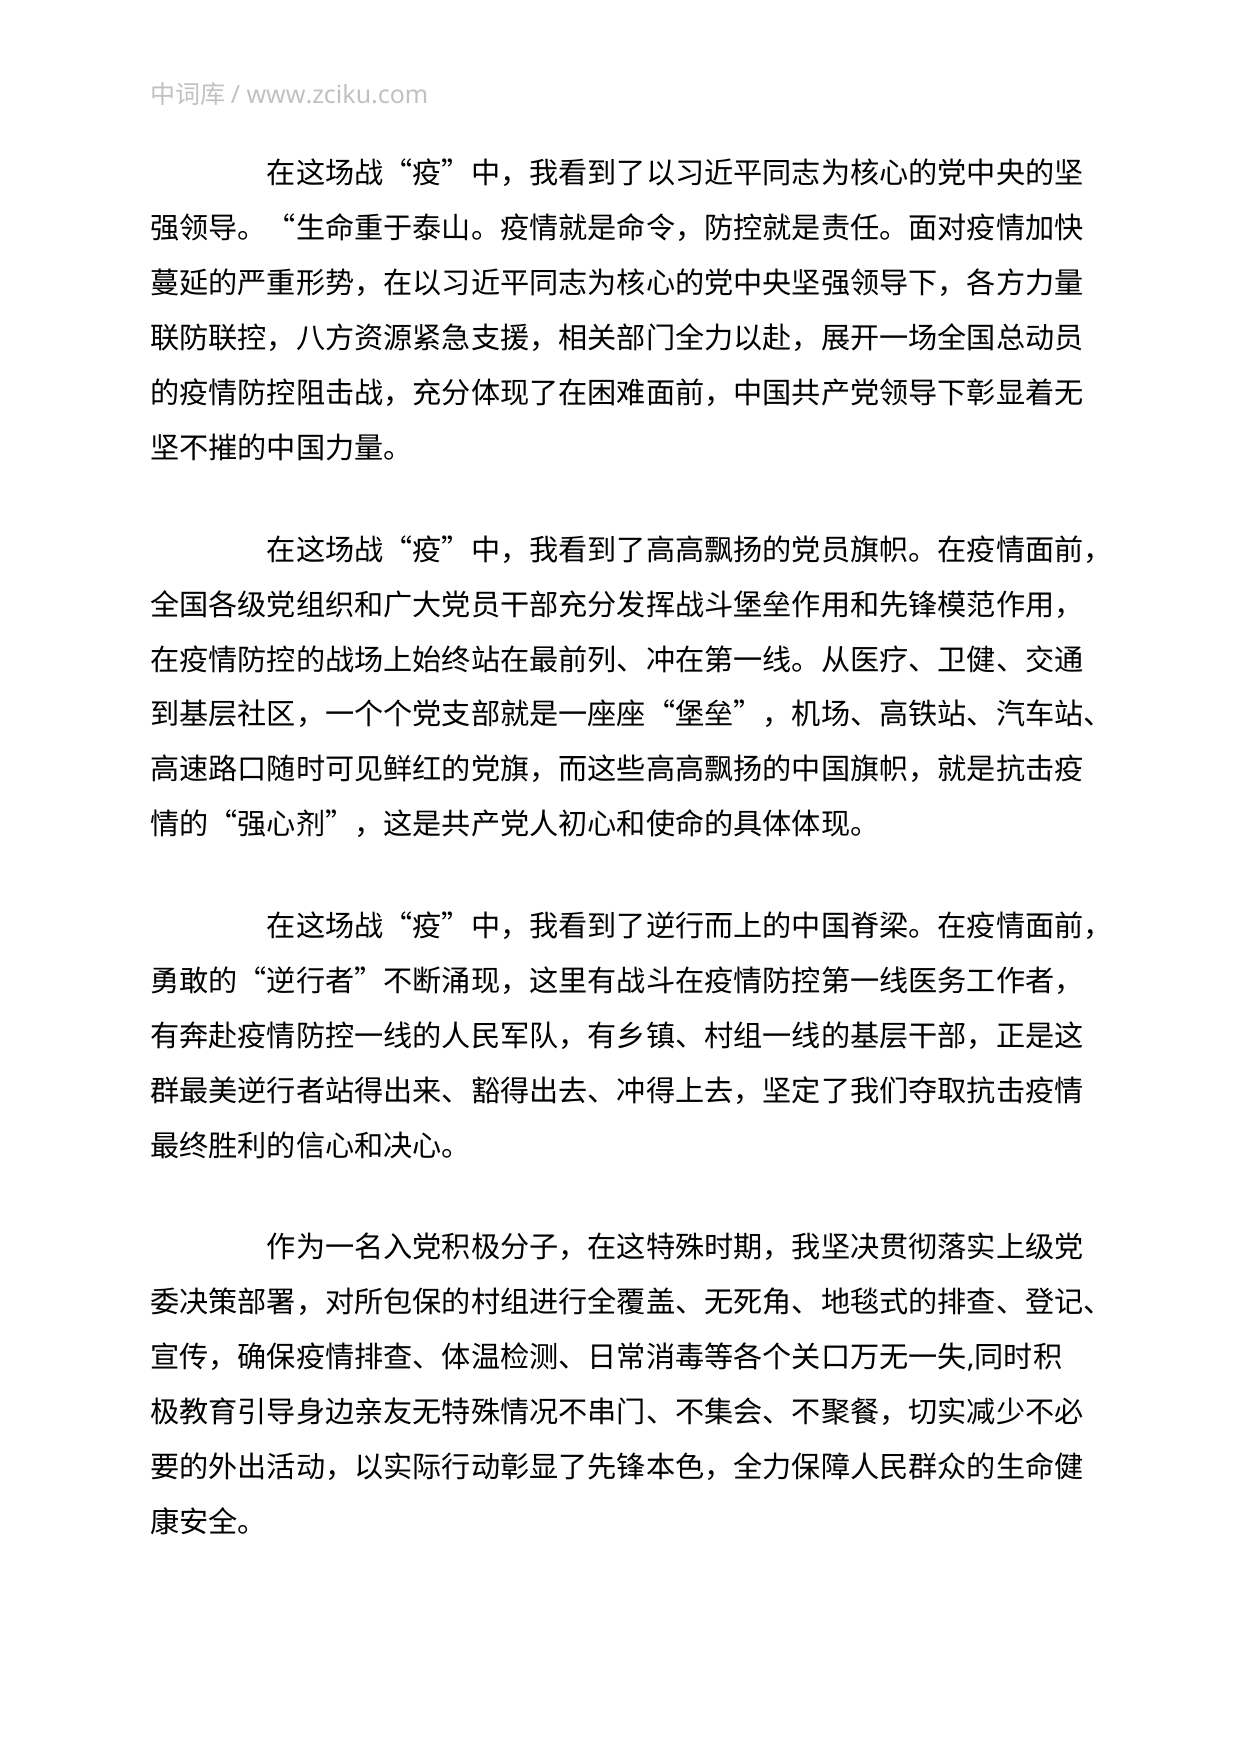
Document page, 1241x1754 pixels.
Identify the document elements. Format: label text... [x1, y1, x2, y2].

text 作为一名入党积极分子，在这特殊时期，我坚决贯彻落实上级党委决策部署，对所包保的村组进行全覆盖、无死角、地毯式的排查、登记、宣传，确保疫情排查、体温检测、日常消毒等各个关口万无一失,同时积极教育引导身边亲友无特殊情况不串门、不集会、不聚餐，切实减少不必要的外出活动，以实际行动彰显了先锋本色，全力保障人民群众的生命健康安全。 [150, 1224, 1090, 1541]
text 在这场战“疫”中，我看到了逆行而上的中国脊梁。在疫情面前，勇敢的“逆行者”不断涌现，这里有战斗在疫情防控第一线医务工作者，有奔赴疫情防控一线的人民军队，有乡镇、村组一线的基层干部，正是这群最美逆行者站得出来、豁得出去、冲得上去，坚定了我们夺取抗击疫情最终胜利的信心和决心。 [150, 902, 1090, 1164]
text 在这场战“疫”中，我看到了高高飘扬的党员旗帜。在疫情面前，全国各级党组织和广大党员干部充分发挥战斗堡垒作用和先锋模范作用，在疫情防控的战场上始终站在最前列、冲在第一线。从医疗、卫健、交通到基层社区，一个个党支部就是一座座“堡垒”，机场、高铁站、汽车站、高速路口随时可见鲜红的党旗，而这些高高飘扬的中国旗帜，就是抗击疫情的“强心剂”，这是共产党人初心和使命的具体体现。 [150, 526, 1090, 843]
text 在这场战“疫”中，我看到了以习近平同志为核心的党中央的坚强领导。“生命重于泰山。疫情就是命令，防控就是责任。面对疫情加快蔓延的严重形势，在以习近平同志为核心的党中央坚强领导下，各方力量联防联控，八方资源紧急支援，相关部门全力以赴，展开一场全国总动员的疫情防控阻击战，充分体现了在困难面前，中国共产党领导下彰显着无坚不摧的中国力量。 [150, 150, 1090, 467]
